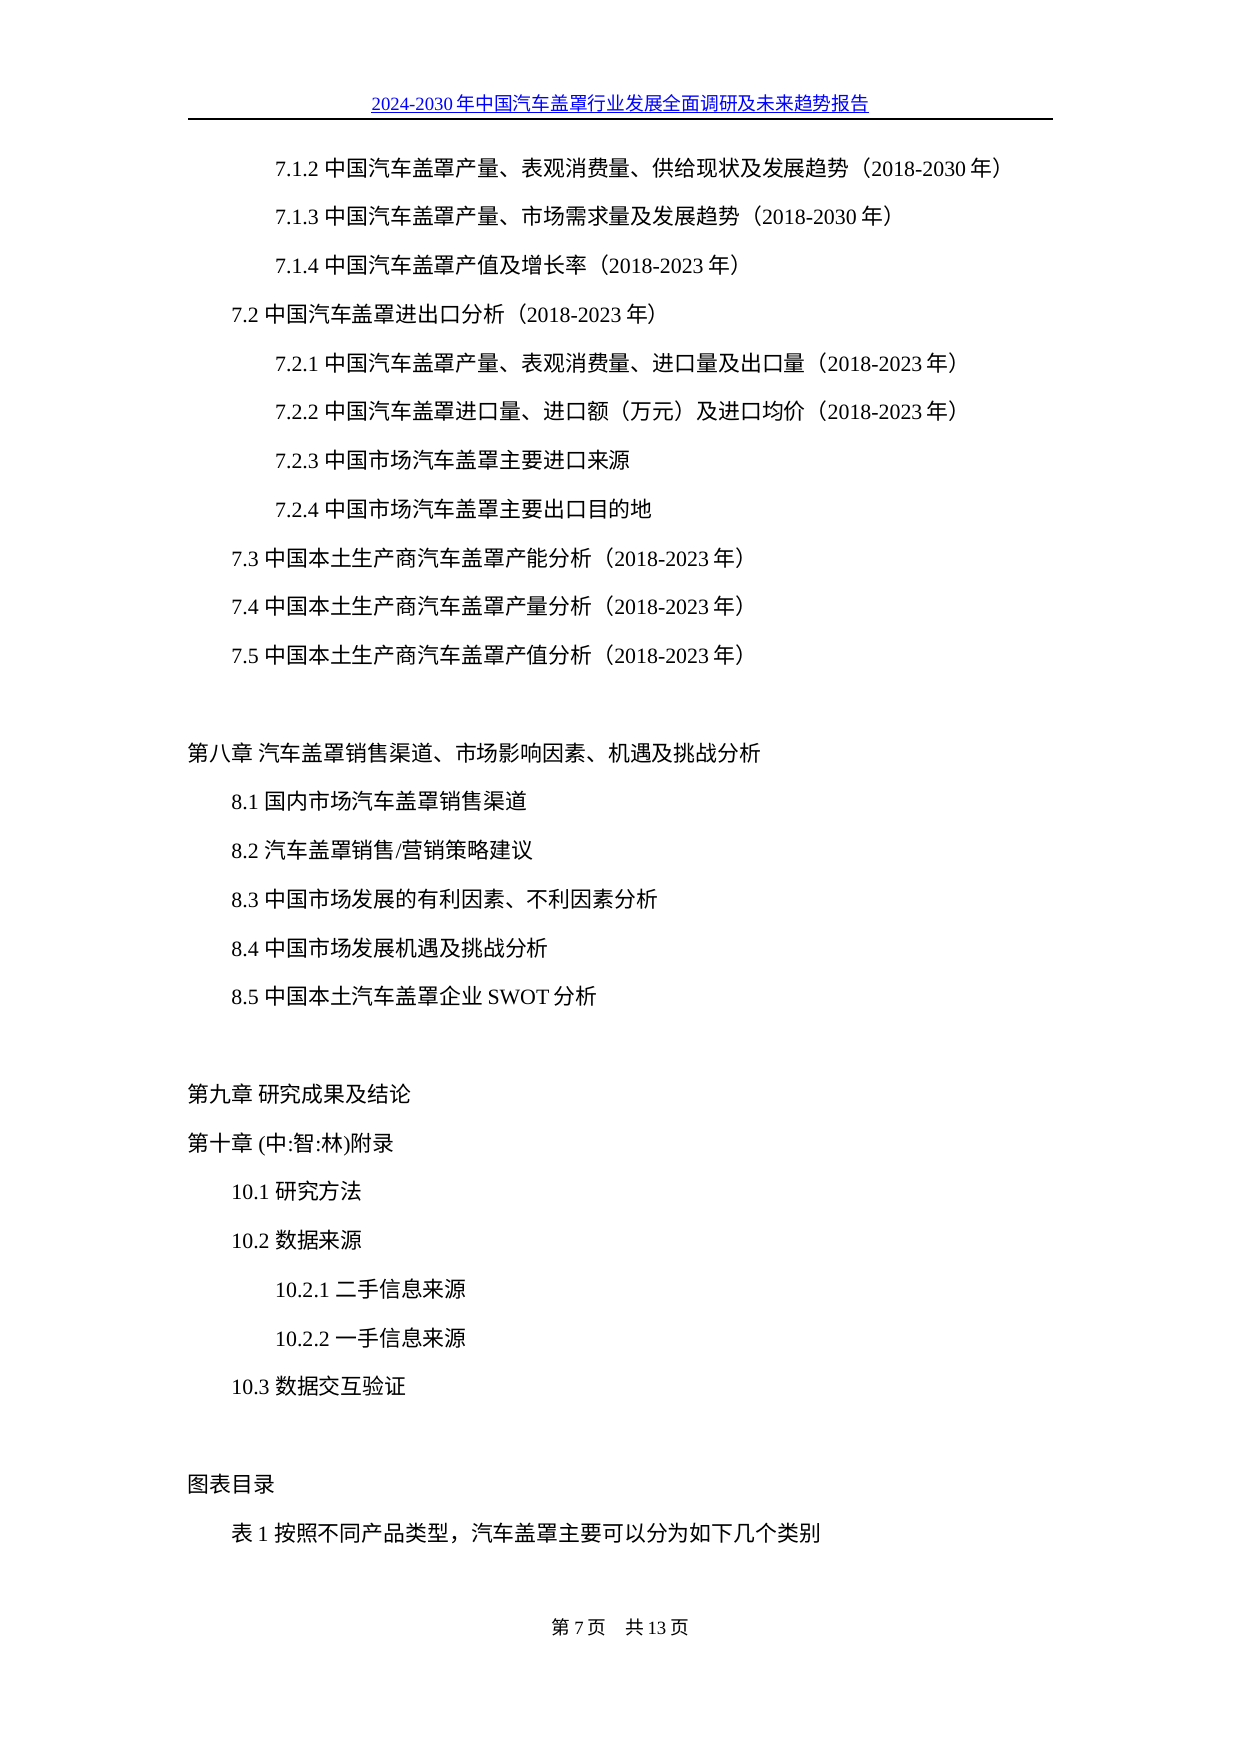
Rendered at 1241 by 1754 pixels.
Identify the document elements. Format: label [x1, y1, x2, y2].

text [187, 150, 1053, 1548]
